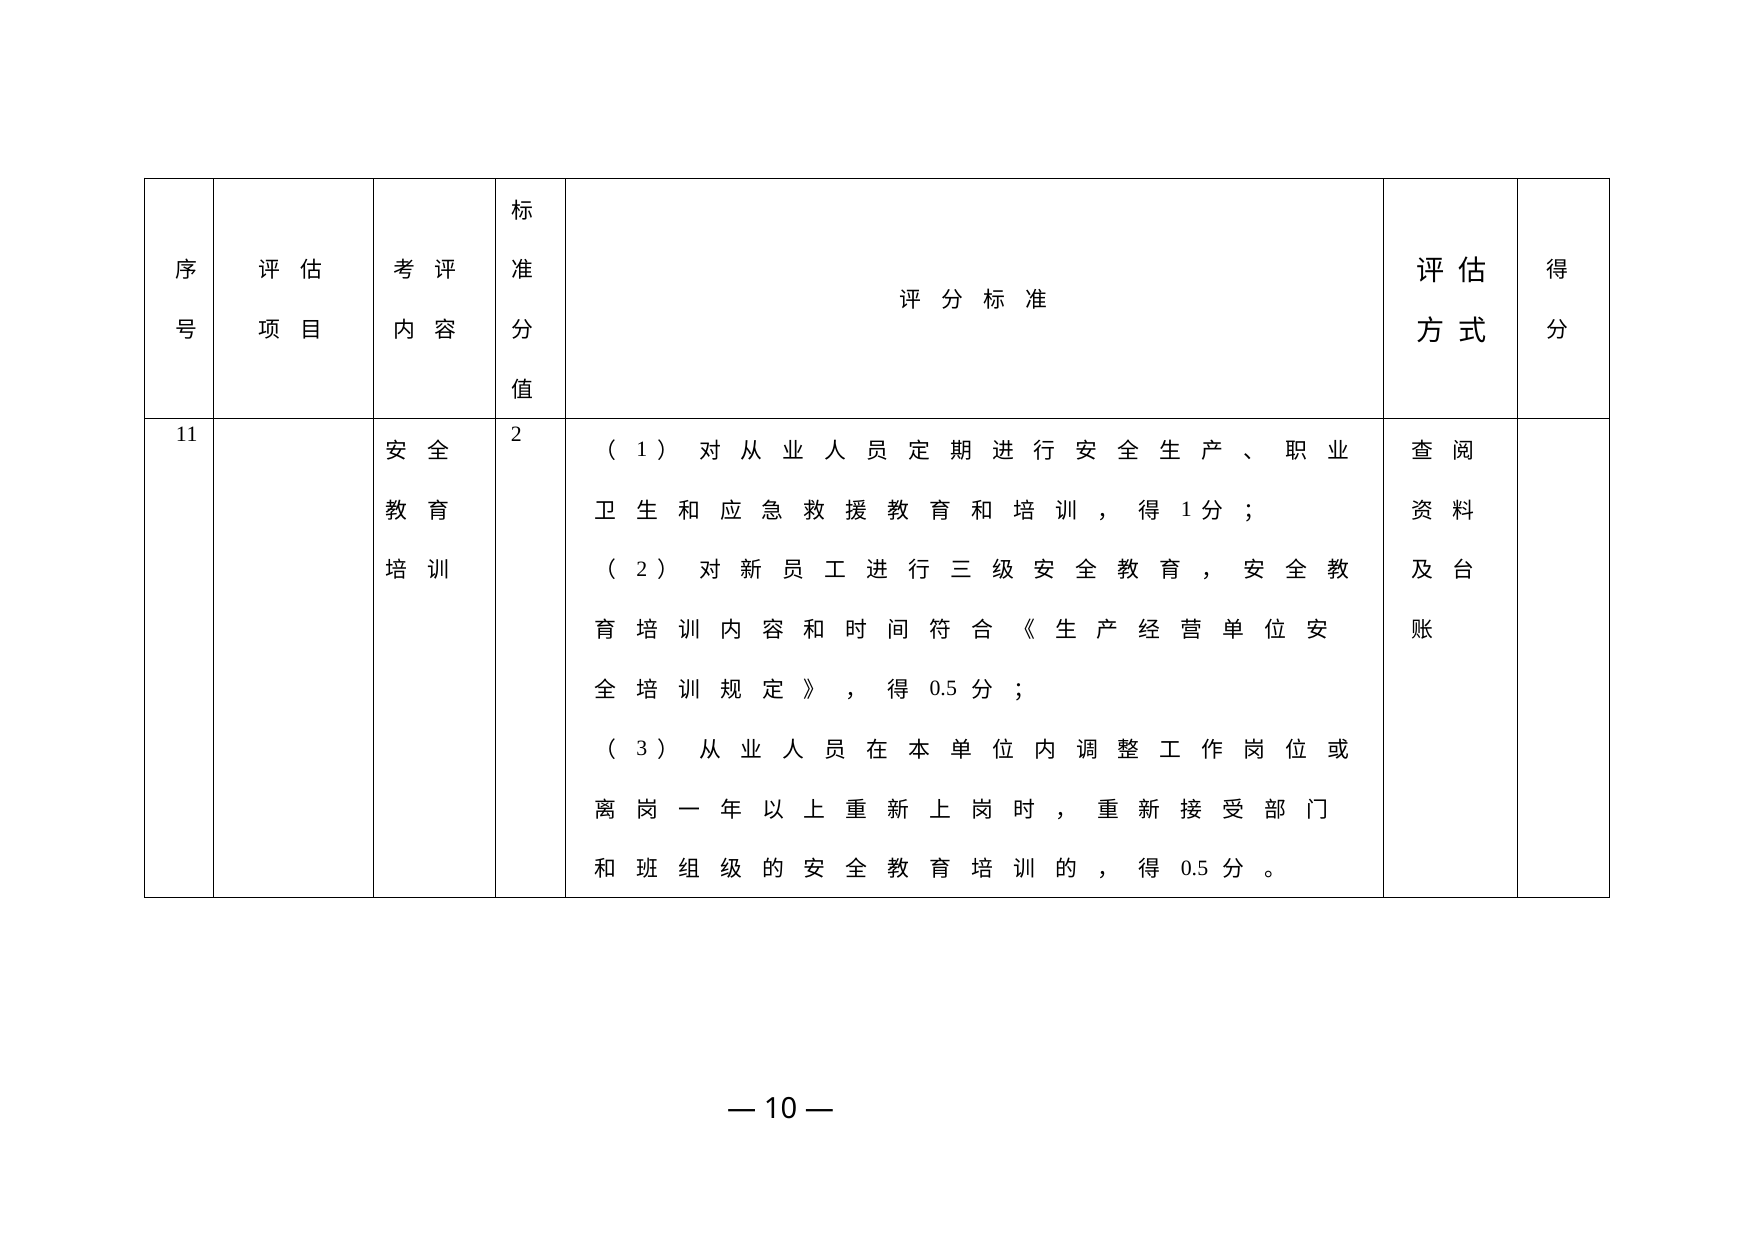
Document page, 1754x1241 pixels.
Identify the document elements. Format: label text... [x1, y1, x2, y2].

table_cell （1）对从业人员定期进行安全生产、职业卫生和应急救援教育和培训，得1分； （2）对新员工进行三级安全教育，安全教育培训内容和时间符合《生产经营单位安全培训规定》，得0.5分； （3）从业人员在本单位内调整工作岗位或离岗一年以上重新上岗时，重新接受部门和班组级的安全教育培训的，得0.5分。 [566, 419, 1383, 897]
table_cell [1518, 419, 1609, 897]
table_header 评估 项目 [214, 179, 373, 418]
table_cell 安全教育 培训 [374, 419, 495, 897]
table_cell 查阅资料及台账 [1384, 419, 1517, 897]
table_cell 11 [145, 419, 213, 897]
table_header 标准 分值 [496, 179, 565, 418]
table_cell 2 [496, 419, 565, 897]
table_header 得分 [1518, 179, 1609, 418]
table_header 序号 [145, 179, 213, 418]
table_header 评分标准 [566, 179, 1383, 418]
table_header 评估方式 [1384, 179, 1517, 418]
table_header 考评内容 [374, 179, 495, 418]
